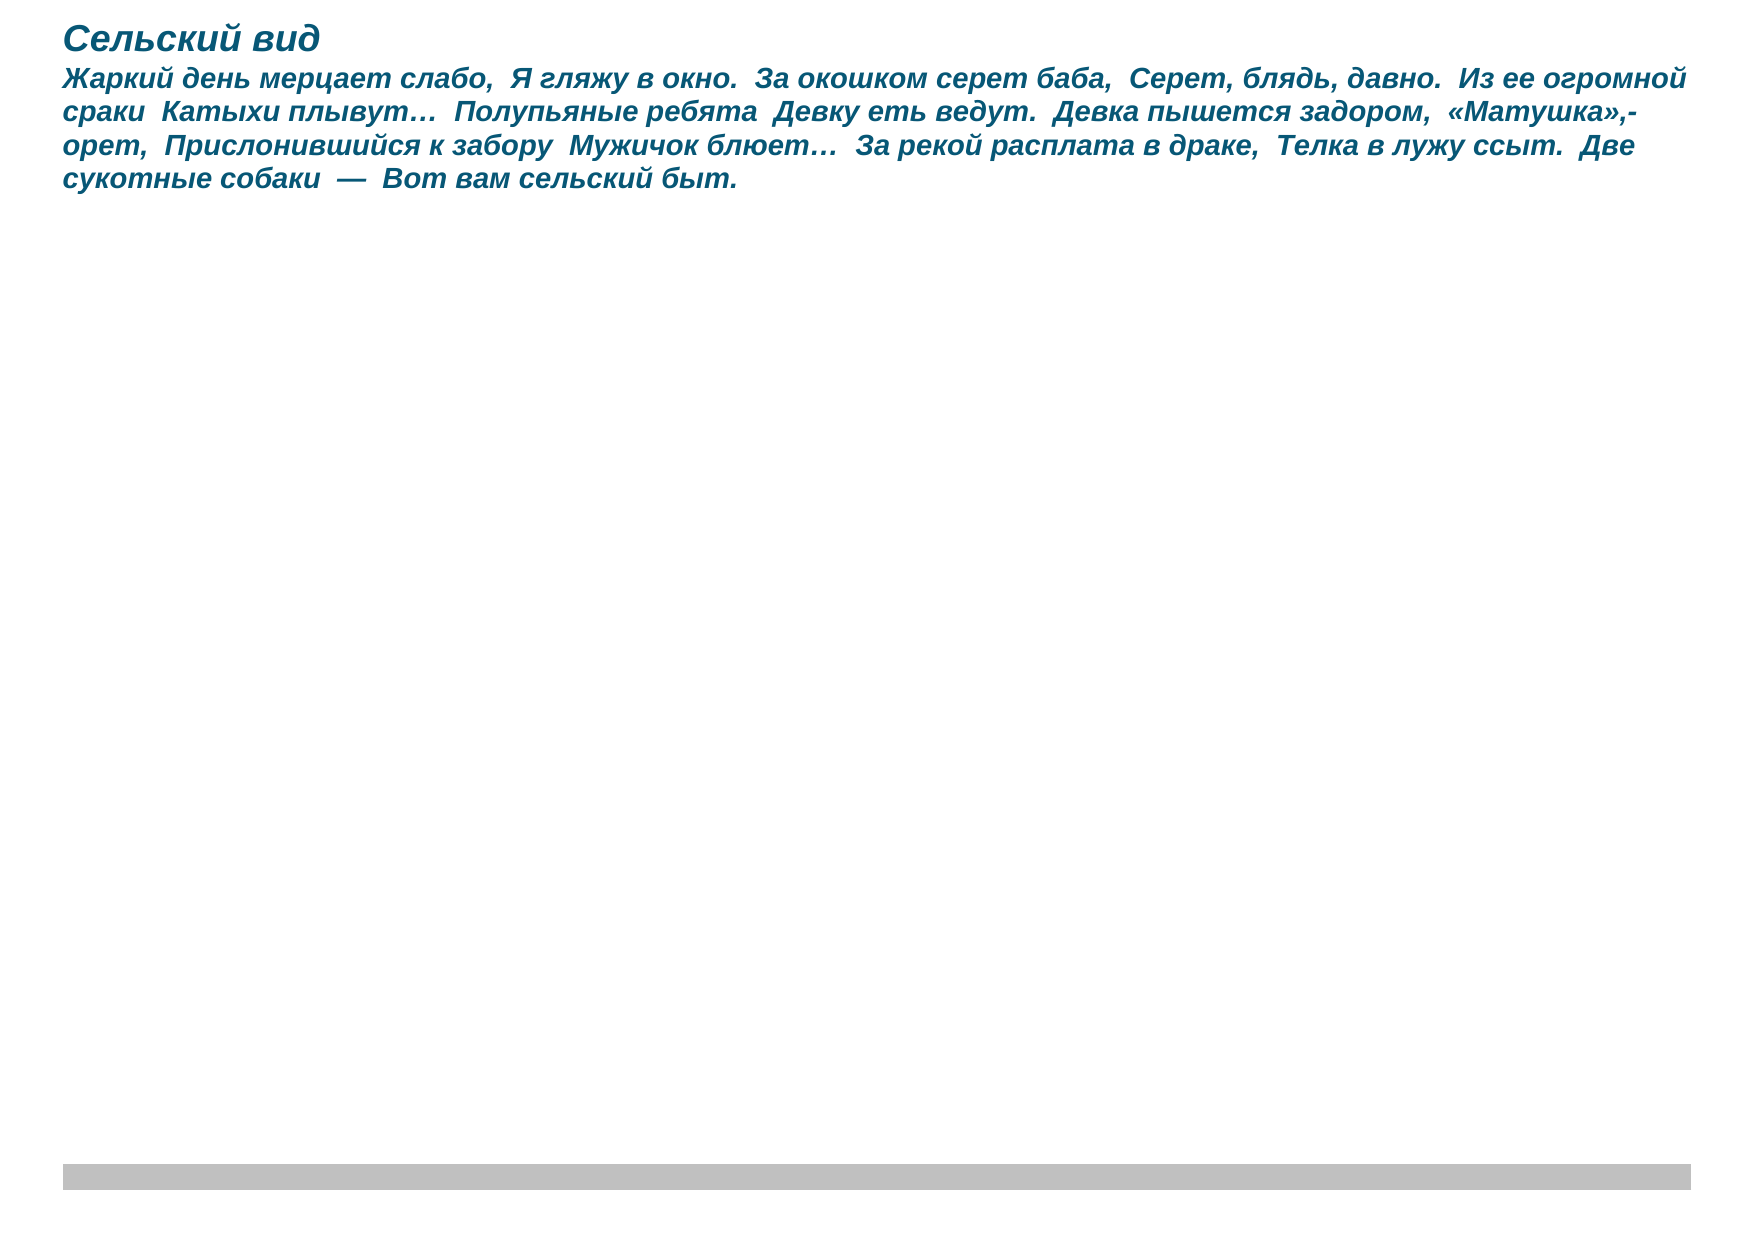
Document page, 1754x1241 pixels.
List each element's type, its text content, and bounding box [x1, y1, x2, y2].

subtitle Сельский вид [62, 17, 1691, 60]
text Жаркий день мерцает слабо, [62, 61, 1691, 195]
